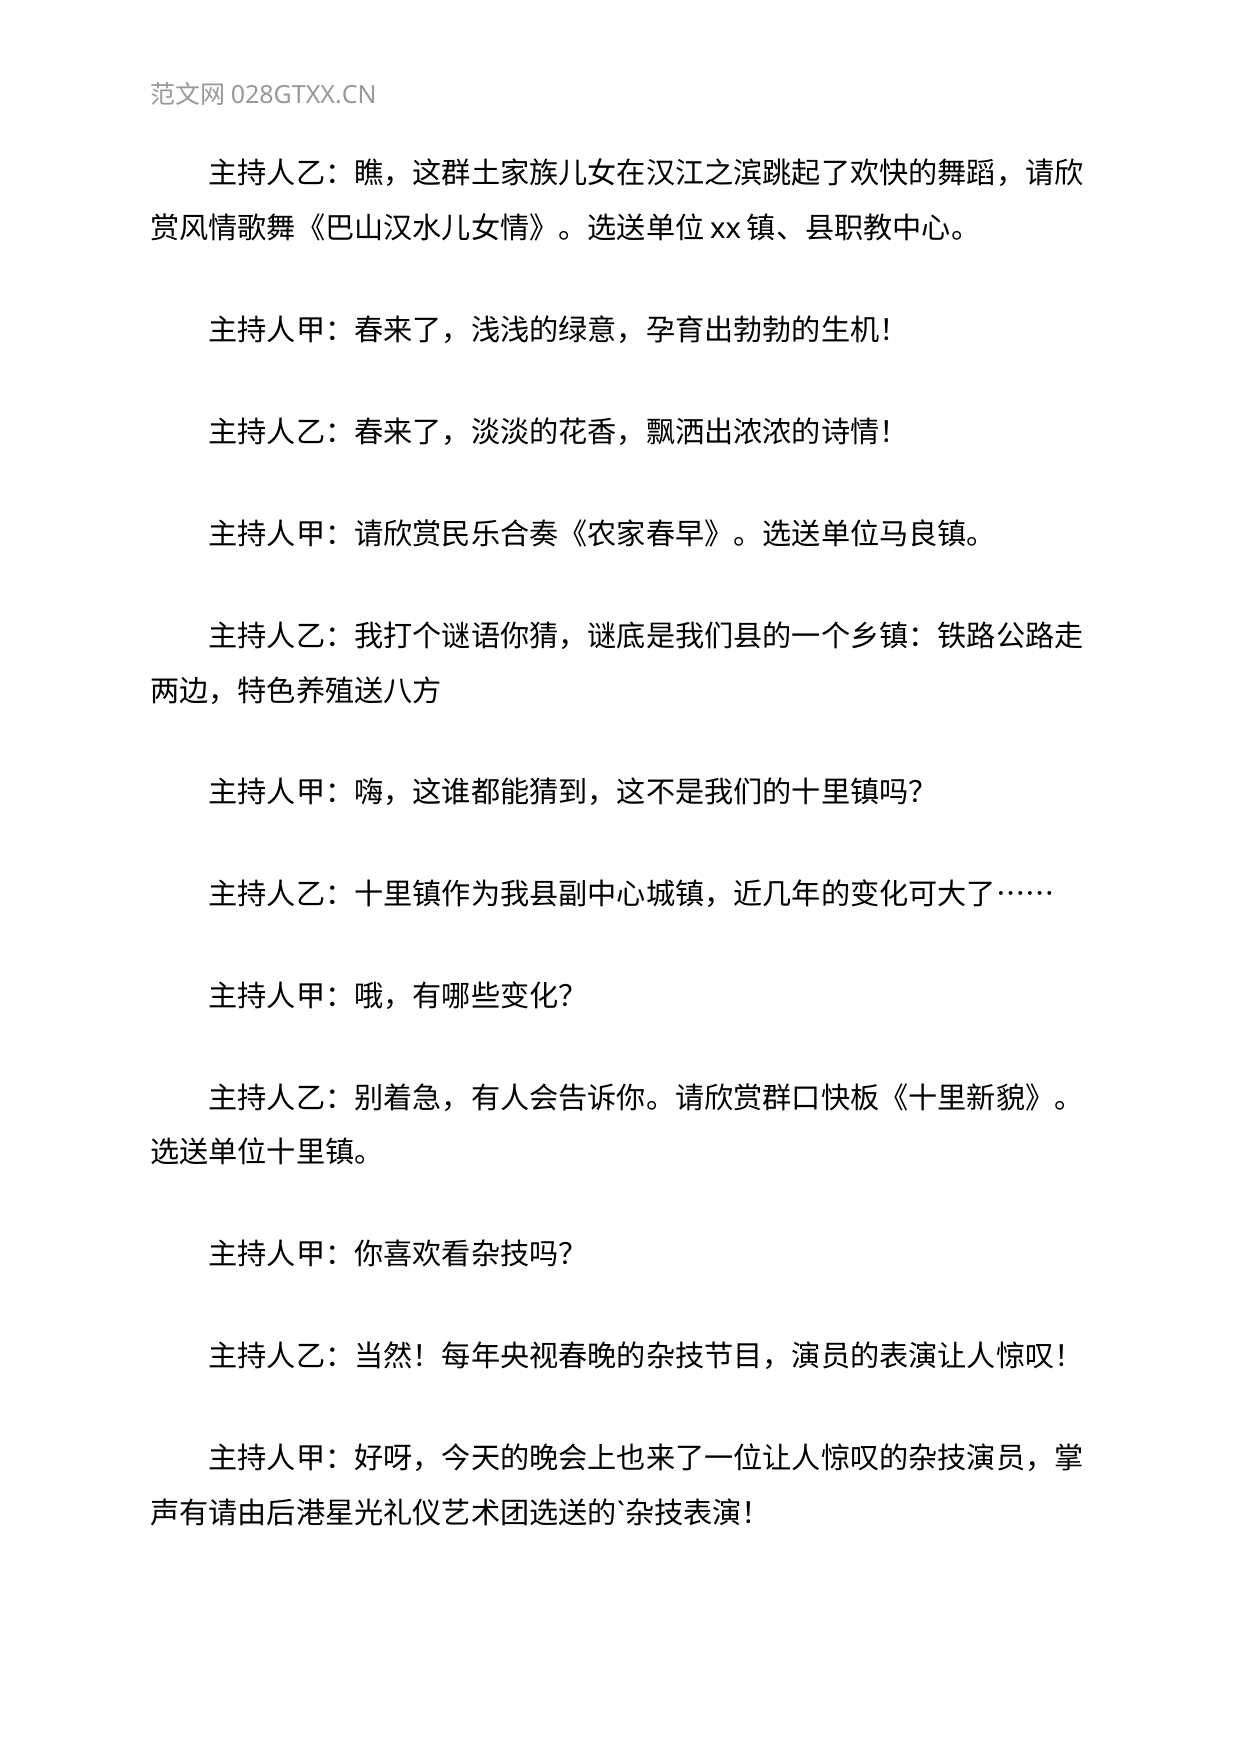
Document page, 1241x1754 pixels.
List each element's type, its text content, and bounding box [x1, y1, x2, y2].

text 主持人甲：请欣赏民乐合奏《农家春早》。选送单位马良镇。 [150, 510, 1090, 553]
text 主持人乙：瞧，这群土家族儿女在汉江之滨跳起了欢快的舞蹈，请欣赏风情歌舞《巴山汉水儿女情》。选送单位xx镇、县职教中心。 [150, 150, 1090, 247]
text 主持人乙：当然！每年央视春晚的杂技节目，演员的表演让人惊叹！ [150, 1333, 1090, 1375]
text 主持人甲：你喜欢看杂技吗？ [150, 1231, 1090, 1273]
text 主持人乙：别着急，有人会告诉你。请欣赏群口快板《十里新貌》。选送单位十里镇。 [150, 1074, 1090, 1171]
text 主持人乙：十里镇作为我县副中心城镇，近几年的变化可大了…… [150, 871, 1090, 913]
text 主持人甲：哦，有哪些变化？ [150, 972, 1090, 1015]
text 主持人乙：我打个谜语你猜，谜底是我们县的一个乡镇：铁路公路走两边，特色养殖送八方 [150, 612, 1090, 709]
text 主持人甲：嗨，这谁都能猜到，这不是我们的十里镇吗？ [150, 769, 1090, 811]
text 主持人甲：春来了，浅浅的绿意，孕育出勃勃的生机！ [150, 307, 1090, 349]
text 主持人乙：春来了，淡淡的花香，飘洒出浓浓的诗情！ [150, 409, 1090, 451]
text 主持人甲：好呀，今天的晚会上也来了一位让人惊叹的杂技演员，掌声有请由后港星光礼仪艺术团选送的`杂技表演！ [150, 1434, 1090, 1532]
